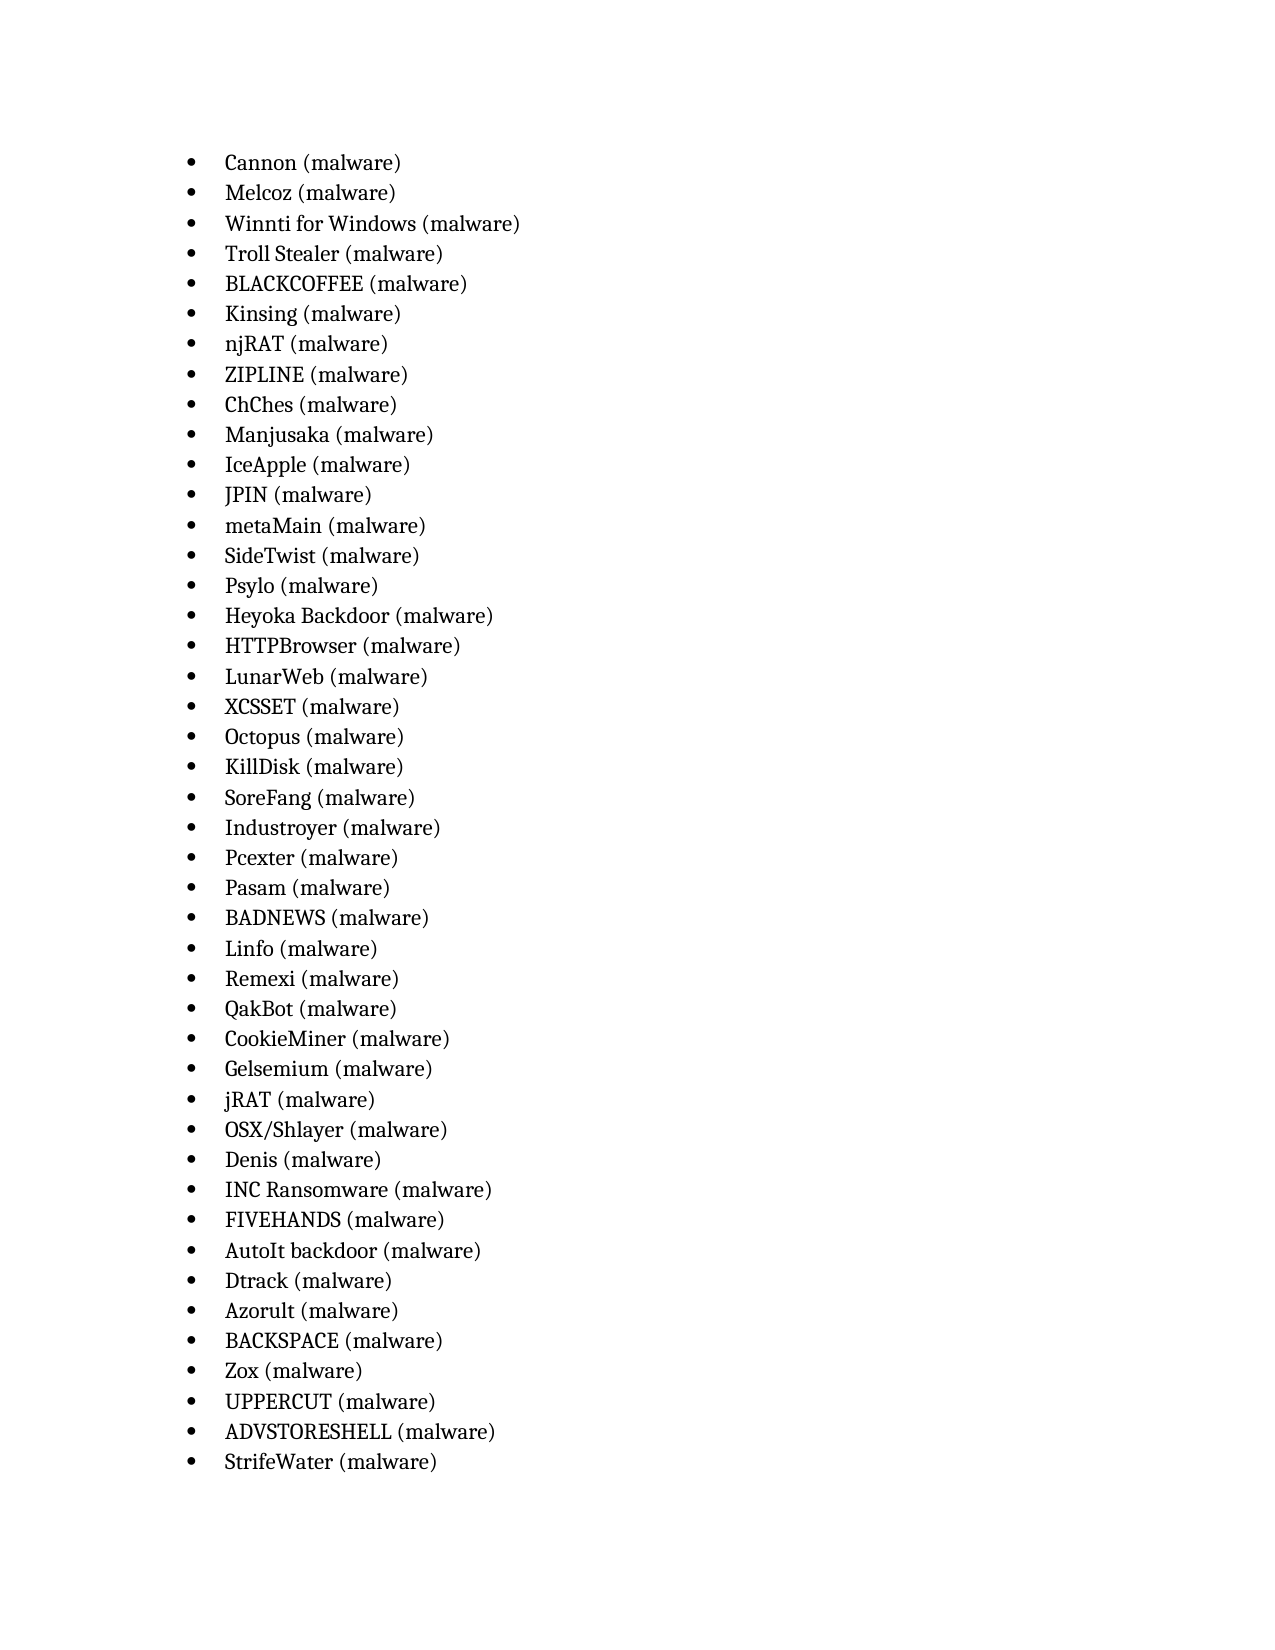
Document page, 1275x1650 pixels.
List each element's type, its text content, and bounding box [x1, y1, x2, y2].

list INC Ransomware (malware) [187, 1177, 1087, 1203]
list ZIPLINE (malware) [187, 361, 1087, 388]
list Melcoz (malware) [187, 180, 1087, 207]
list njRAT (malware) [187, 331, 1087, 358]
list metaMain (malware) [187, 512, 1087, 539]
list SideTwist (malware) [187, 543, 1087, 569]
list StrifeWater (malware) [187, 1449, 1087, 1475]
list FIVEHANDS (malware) [187, 1207, 1087, 1234]
list AutoIt backdoor (malware) [187, 1237, 1087, 1264]
list Remexi (malware) [187, 966, 1087, 992]
list OSX/Shlayer (malware) [187, 1117, 1087, 1143]
list Azorult (malware) [187, 1298, 1087, 1324]
list BADNEWS (malware) [187, 905, 1087, 932]
list KillDisk (malware) [187, 754, 1087, 781]
list BLACKCOFFEE (malware) [187, 271, 1087, 297]
list JPIN (malware) [187, 482, 1087, 509]
list ADVSTORESHELL (malware) [187, 1419, 1087, 1445]
list HTTPBrowser (malware) [187, 633, 1087, 660]
list Octopus (malware) [187, 724, 1087, 750]
list jRAT (malware) [187, 1086, 1087, 1113]
list Winnti for Windows (malware) [187, 210, 1087, 237]
list IceApple (malware) [187, 452, 1087, 478]
list Dtrack (malware) [187, 1268, 1087, 1294]
list Pasam (malware) [187, 875, 1087, 901]
list Industroyer (malware) [187, 814, 1087, 841]
list Linfo (malware) [187, 935, 1087, 962]
list BACKSPACE (malware) [187, 1328, 1087, 1354]
list QakBot (malware) [187, 996, 1087, 1022]
list Zox (malware) [187, 1358, 1087, 1385]
list SoreFang (malware) [187, 784, 1087, 811]
list Pcexter (malware) [187, 845, 1087, 871]
list XCSSET (malware) [187, 694, 1087, 720]
list Gelsemium (malware) [187, 1056, 1087, 1083]
list Denis (malware) [187, 1147, 1087, 1173]
list Cannon (malware) [187, 150, 1087, 176]
list Manjusaka (malware) [187, 422, 1087, 448]
list Kinsing (malware) [187, 301, 1087, 327]
list Heyoka Backdoor (malware) [187, 603, 1087, 629]
list CookieMiner (malware) [187, 1026, 1087, 1052]
list LunarWeb (malware) [187, 663, 1087, 690]
list ChChes (malware) [187, 392, 1087, 418]
list UPPERCUT (malware) [187, 1388, 1087, 1415]
list Troll Stealer (malware) [187, 241, 1087, 267]
list Psylo (malware) [187, 573, 1087, 599]
